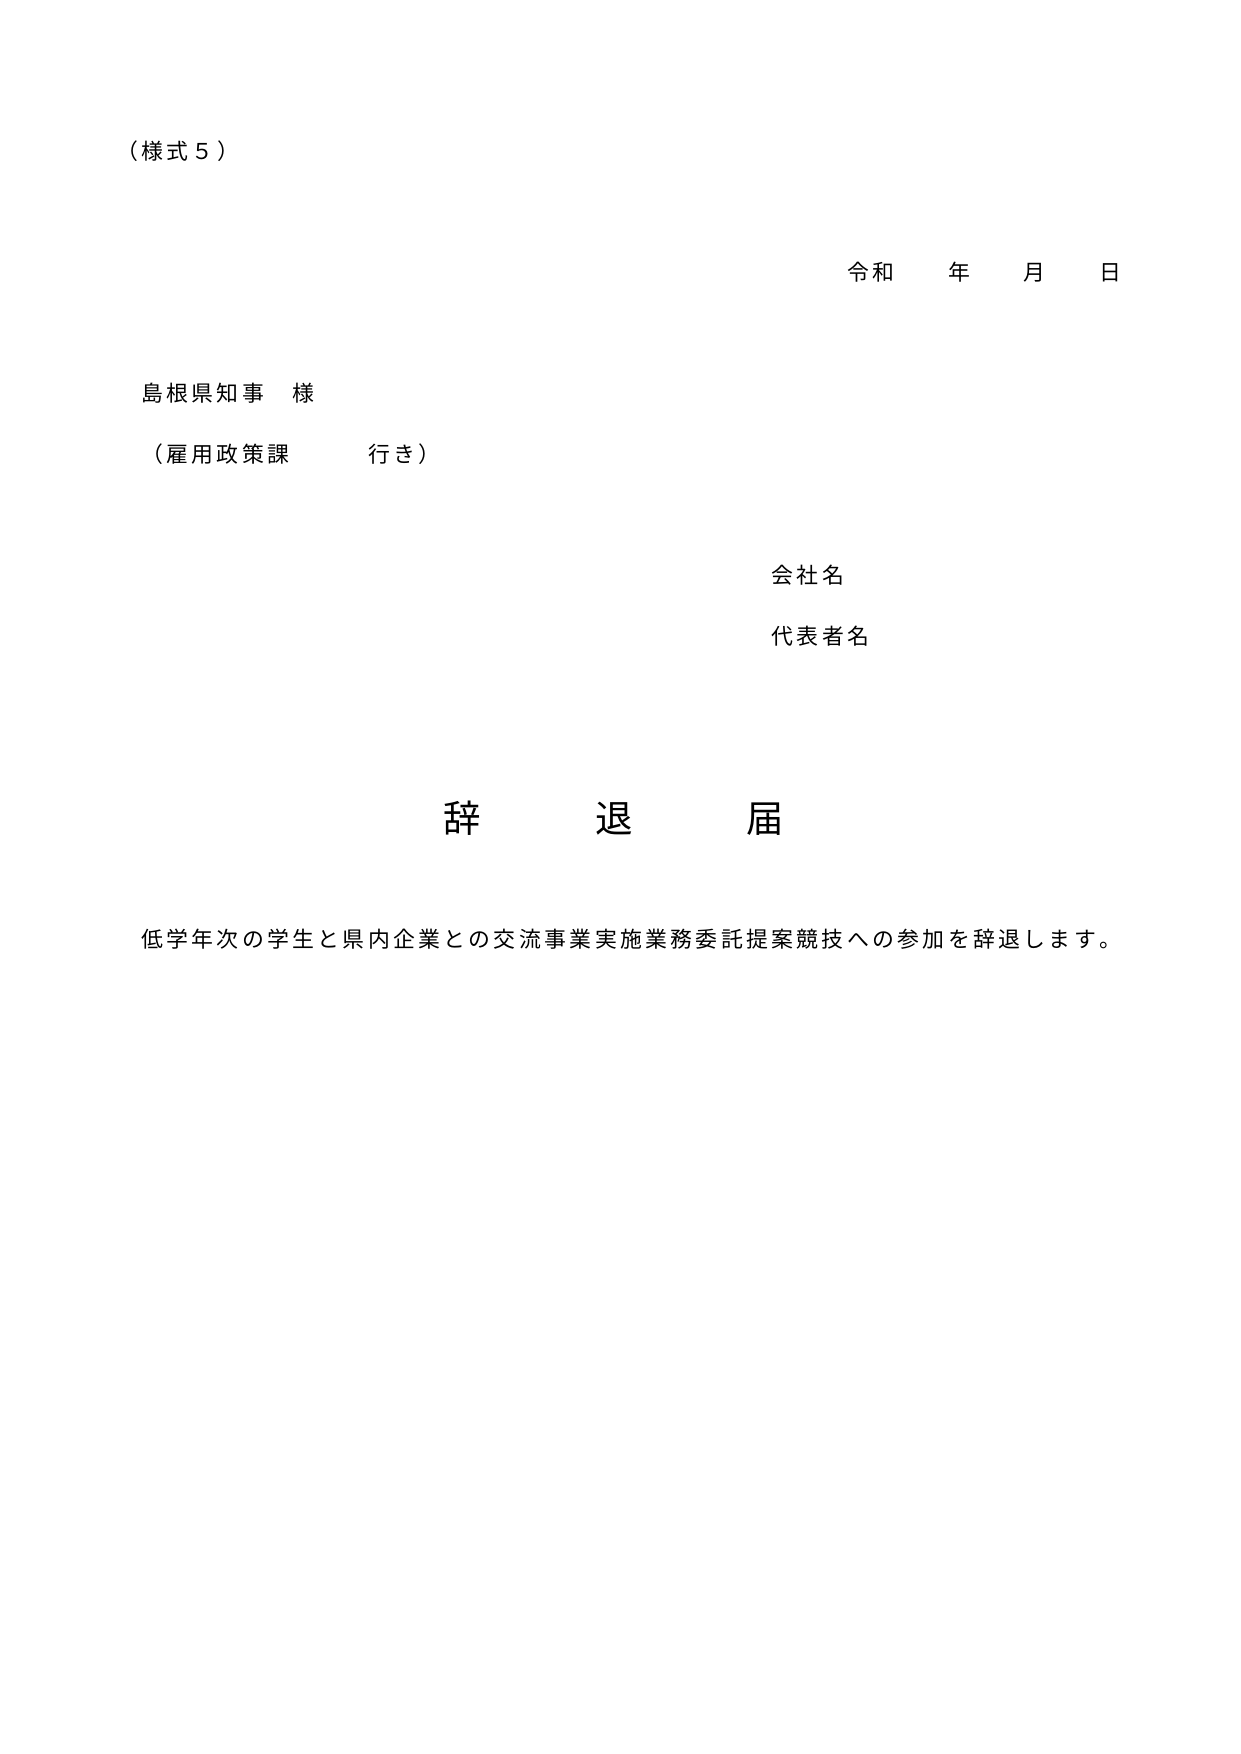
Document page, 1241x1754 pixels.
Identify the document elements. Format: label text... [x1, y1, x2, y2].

text 低学年次の学生と県内企業との交流事業実施業務委託提案競技への参加を辞退します。 [116, 907, 1124, 968]
text 令和 年 月 日 [116, 240, 1124, 301]
text 代表者名 [117, 604, 1148, 665]
text （様式５） [116, 119, 1124, 180]
text 会社名 [116, 543, 1124, 604]
text 島根県知事 様 [116, 362, 1124, 422]
text （雇用政策課 行き） [116, 422, 1124, 483]
text 辞 退 届 [116, 786, 1124, 847]
